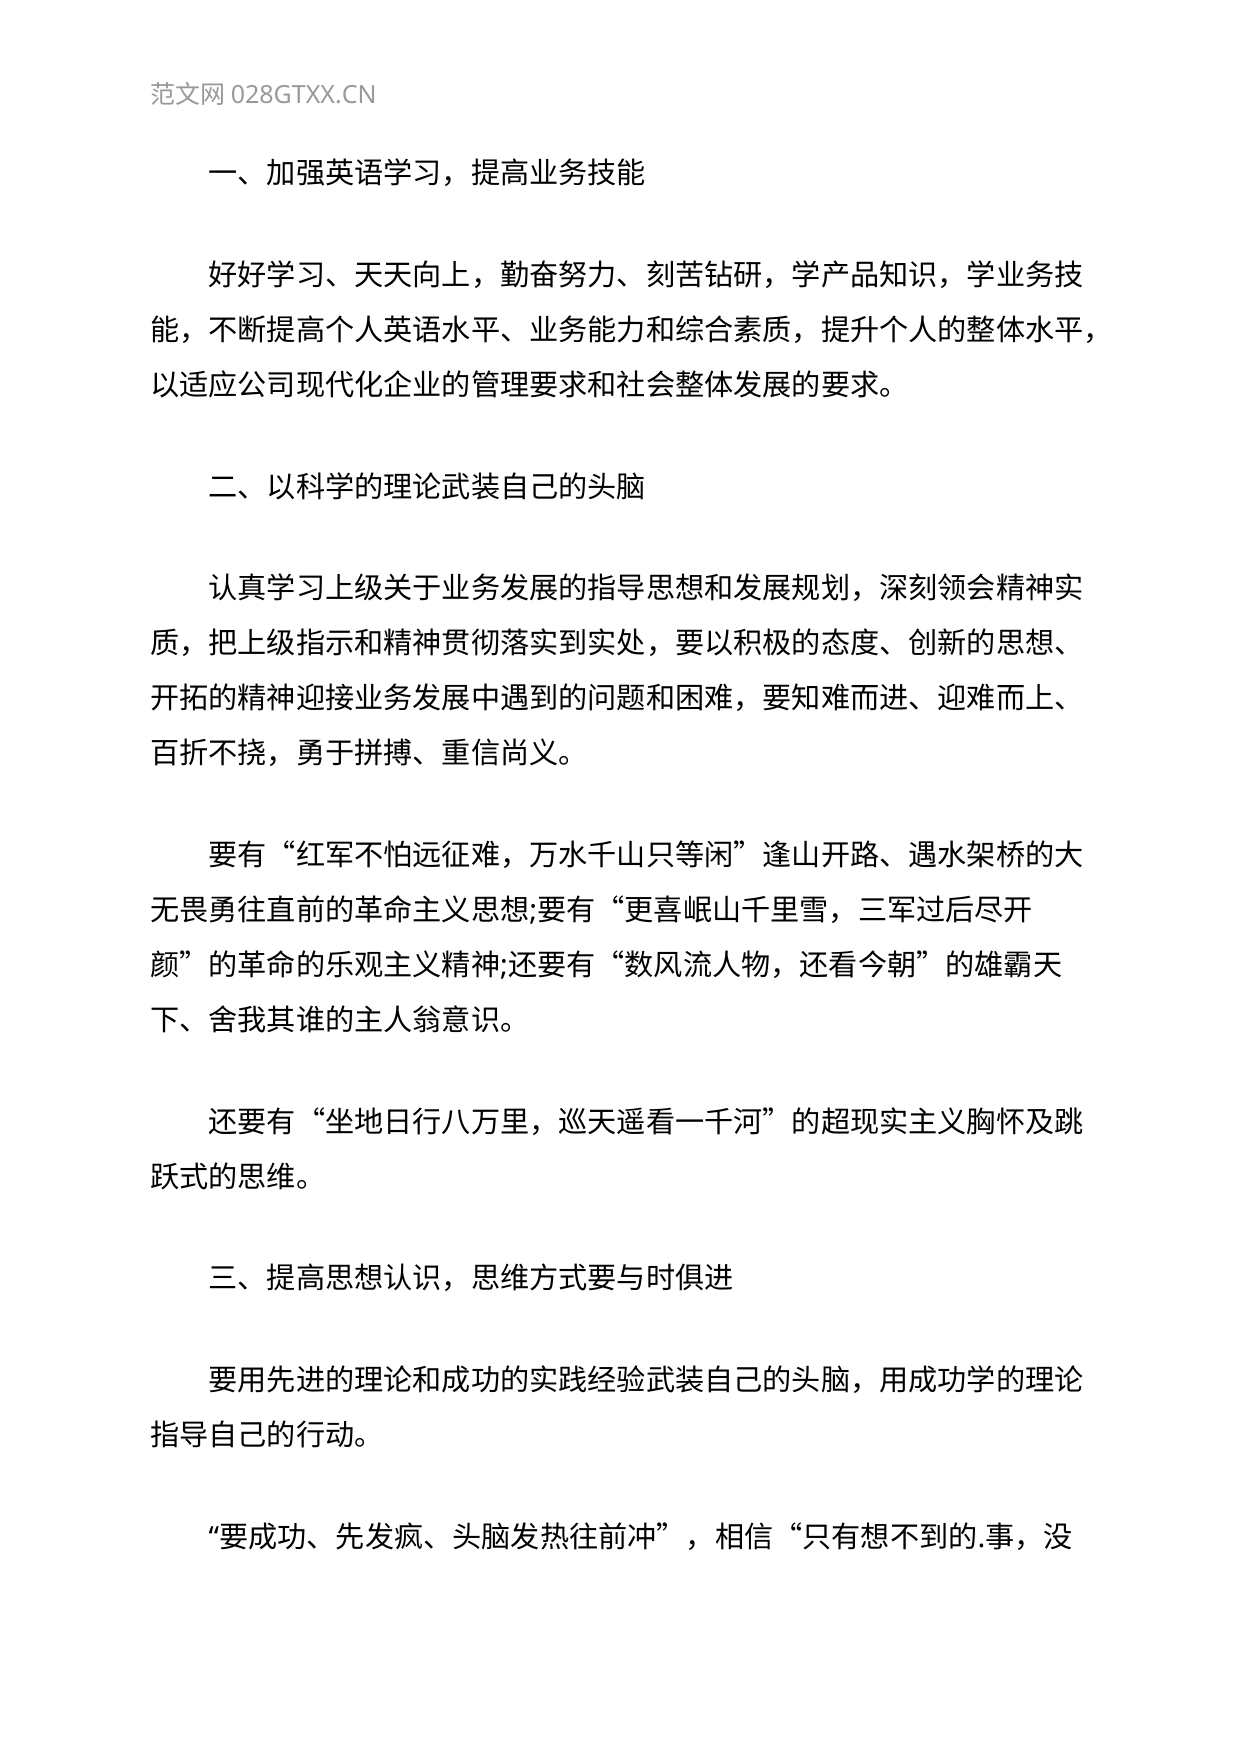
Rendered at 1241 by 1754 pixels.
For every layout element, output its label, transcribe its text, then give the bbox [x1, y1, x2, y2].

text 要用先进的理论和成功的实践经验武装自己的头脑，用成功学的理论指导自己的行动。 [150, 1357, 1090, 1454]
text 三、提高思想认识，思维方式要与时俱进 [150, 1255, 1090, 1297]
text 认真学习上级关于业务发展的指导思想和发展规划，深刻领会精神实质，把上级指示和精神贯彻落实到实处，要以积极的态度、创新的思想、开拓的精神迎接业务发展中遇到的问题和困难，要知难而进、迎难而上、百折不挠，勇于拼搏、重信尚义。 [150, 565, 1090, 772]
text 还要有“坐地日行八万里，巡天遥看一千河”的超现实主义胸怀及跳跃式的思维。 [150, 1098, 1090, 1195]
text 二、以科学的理论武装自己的头脑 [150, 463, 1090, 506]
text 要有“红军不怕远征难，万水千山只等闲”逢山开路、遇水架桥的大无畏勇往直前的革命主义思想;要有“更喜岷山千里雪，三军过后尽开颜”的革命的乐观主义精神;还要有“数风流人物，还看今朝”的雄霸天下、舍我其谁的主人翁意识。 [150, 832, 1090, 1039]
text 好好学习、天天向上，勤奋努力、刻苦钻研，学产品知识，学业务技能，不断提高个人英语水平、业务能力和综合素质，提升个人的整体水平，以适应公司现代化企业的管理要求和社会整体发展的要求。 [150, 252, 1090, 404]
text 一、加强英语学习，提高业务技能 [150, 150, 1090, 192]
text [150, 1513, 1090, 1556]
